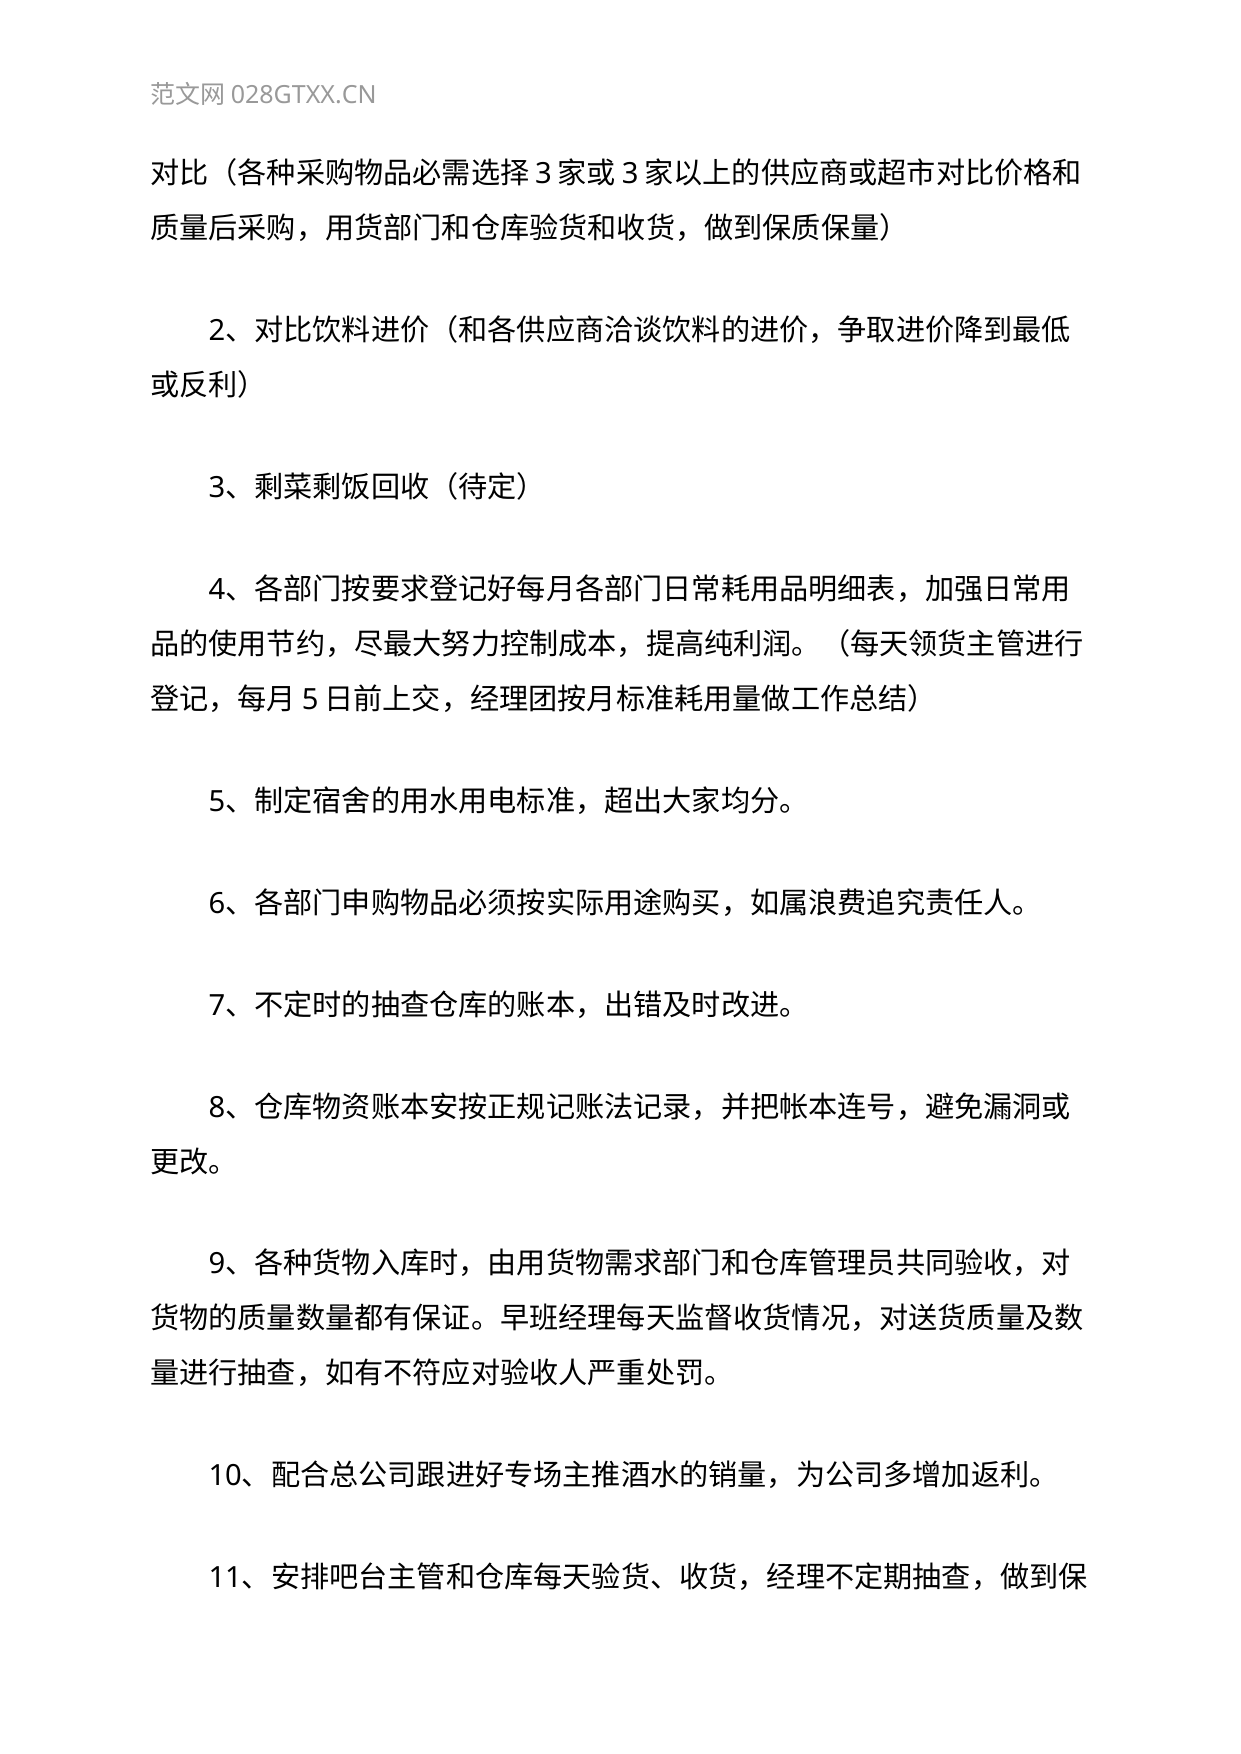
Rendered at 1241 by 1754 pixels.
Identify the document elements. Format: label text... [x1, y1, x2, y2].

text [150, 150, 1090, 247]
text 3、剩菜剩饭回收（待定） [150, 463, 1090, 506]
text 2、对比饮料进价（和各供应商洽谈饮料的进价，争取进价降到最低或反利） [150, 307, 1090, 404]
text 7、不定时的抽查仓库的账本，出错及时改进。 [150, 981, 1090, 1024]
text 4、各部门按要求登记好每月各部门日常耗用品明细表，加强日常用品的使用节约，尽最大努力控制成本，提高纯利润。（每天领货主管进行登记，每月5日前上交，经理团按月标准耗用量做工作总结） [150, 566, 1090, 718]
text 6、各部门申购物品必须按实际用途购买，如属浪费追究责任人。 [150, 879, 1090, 922]
text 5、制定宿舍的用水用电标准，超出大家均分。 [150, 777, 1090, 820]
text 8、仓库物资账本安按正规记账法记录，并把帐本连号，避免漏洞或更改。 [150, 1083, 1090, 1181]
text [150, 1554, 1090, 1596]
text 9、各种货物入库时，由用货物需求部门和仓库管理员共同验收，对货物的质量数量都有保证。早班经理每天监督收货情况，对送货质量及数量进行抽查，如有不符应对验收人严重处罚。 [150, 1240, 1090, 1392]
text 10、配合总公司跟进好专场主推酒水的销量，为公司多增加返利。 [150, 1452, 1090, 1494]
